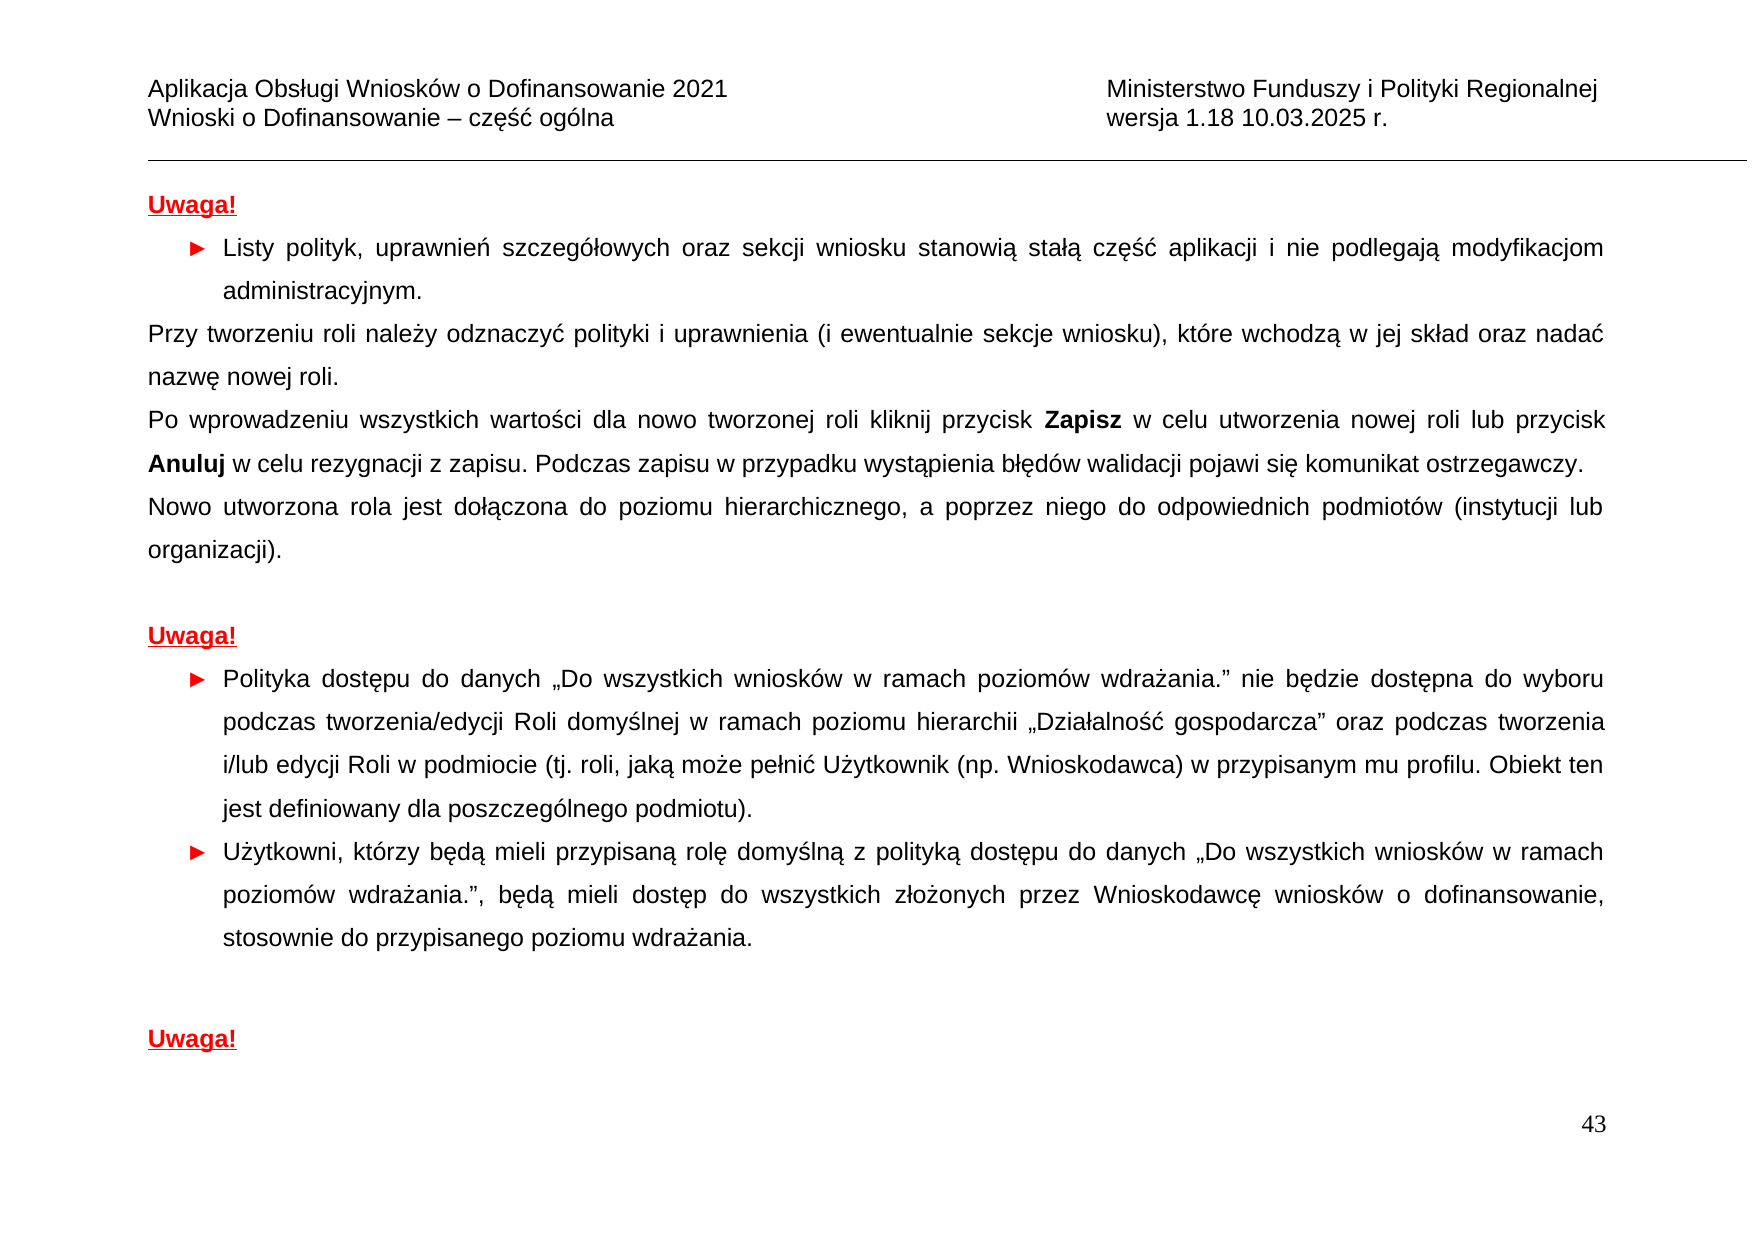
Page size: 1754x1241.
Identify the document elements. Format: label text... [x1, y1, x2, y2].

text Nowo utworzona rola jest dołączona do poziomu hierarchicznego, a poprzez niego do odpowiednich podmiotów (instytucji lub organizacji). [148, 492, 1606, 563]
text Uwaga! [148, 190, 1606, 218]
text Po wprowadzeniu wszystkich wartości dla nowo tworzonej roli kliknij przycisk Zapisz w celu utworzenia nowej roli lub przycisk Anuluj w celu rezygnacji z zapisu. Podczas zapisu w przypadku wystąpienia błędów walidacji pojawi się komunikat ostrzegawczy. [148, 405, 1606, 477]
text Przy tworzeniu roli należy odznaczyć polityki i uprawnienia (i ewentualnie sekcje wniosku), które wchodzą w jej skład oraz nadać nazwę nowej roli. [148, 319, 1606, 391]
list Polityka dostępu do danych „Do wszystkich wniosków w ramach poziomów wdrażania.” nie będzie dostępna do wyboru podczas tworzenia/edycji Roli domyślnej w ramach poziomu hierarchii „Działalność gospodarcza” oraz podczas tworzenia i/lub edycji Roli w podmiocie (tj. roli, jaką może pełnić Użytkownik (np. Wnioskodawca) w przypisanym mu profilu. Obiekt ten jest definiowany dla poszczególnego podmiotu). [185, 664, 1606, 822]
list Listy polityk, uprawnień szczegółowych oraz sekcji wniosku stanowią stałą część aplikacji i nie podlegają modyfikacjom administracyjnym. [185, 233, 1606, 305]
list Użytkowni, którzy będą mieli przypisaną rolę domyślną z polityką dostępu do danych „Do wszystkich wniosków w ramach poziomów wdrażania.”, będą mieli dostęp do wszystkich złożonych przez Wnioskodawcę wniosków o dofinansowanie, stosownie do przypisanego poziomu wdrażania. [185, 837, 1606, 952]
text Uwaga! [148, 621, 1606, 650]
text Uwaga! [148, 1023, 1606, 1052]
